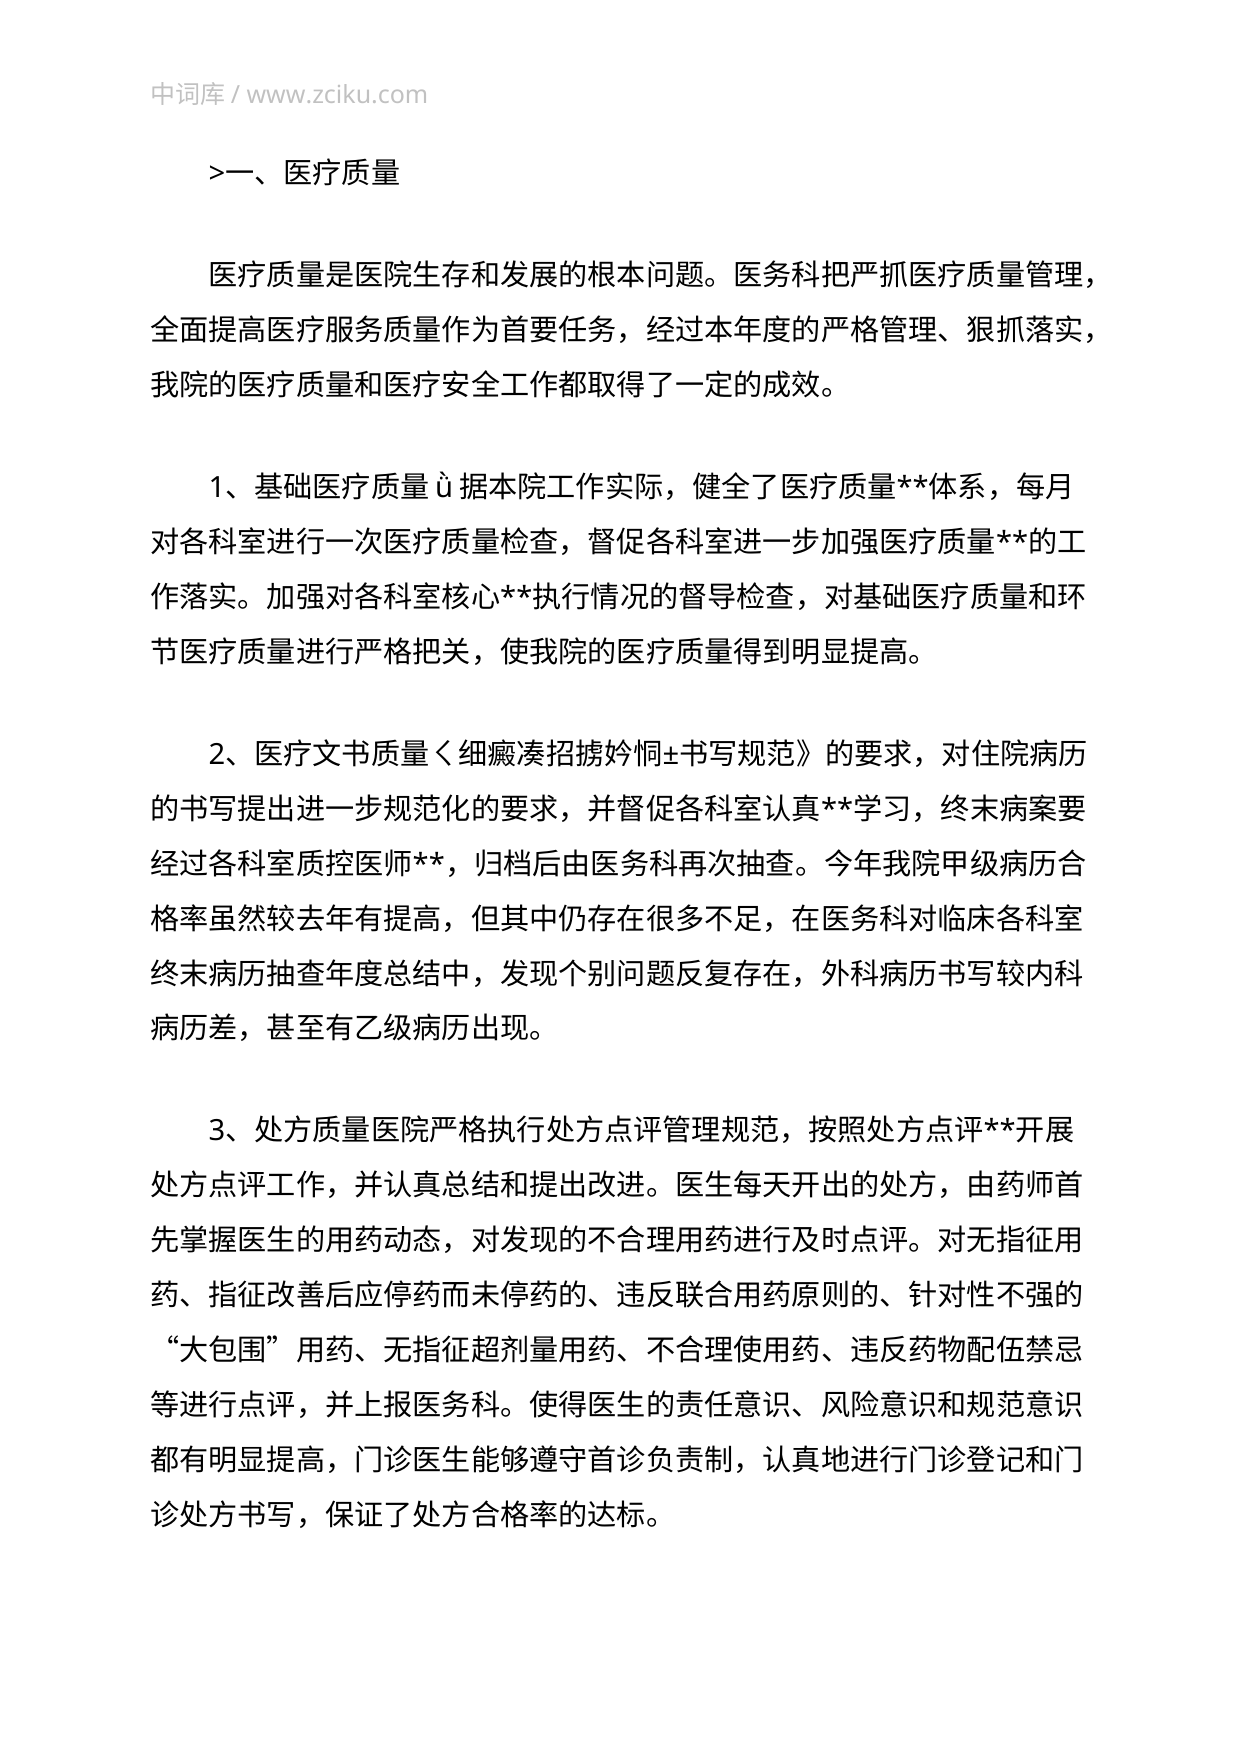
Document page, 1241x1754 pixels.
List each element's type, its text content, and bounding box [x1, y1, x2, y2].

text >一、医疗质量 [150, 150, 1090, 192]
text 3、处方质量医院严格执行处方点评管理规范，按照处方点评**开展处方点评工作，并认真总结和提出改进。医生每天开出的处方，由药师首先掌握医生的用药动态，对发现的不合理用药进行及时点评。对无指征用药、指征改善后应停药而未停药的、违反联合用药原则的、针对性不强的“大包围”用药、无指征超剂量用药、不合理使用药、违反药物配伍禁忌等进行点评，并上报医务科。使得医生的责任意识、风险意识和规范意识都有明显提高，门诊医生能够遵守首诊负责制，认真地进行门诊登记和门诊处方书写，保证了处方合格率的达标。 [150, 1107, 1090, 1533]
text 2、医疗文书质量ㄑ细癜凑招掳妗恫±书写规范》的要求，对住院病历的书写提出进一步规范化的要求，并督促各科室认真**学习，终末病案要经过各科室质控医师**，归档后由医务科再次抽查。今年我院甲级病历合格率虽然较去年有提高，但其中仍存在很多不足，在医务科对临床各科室终末病历抽查年度总结中，发现个别问题反复存在，外科病历书写较内科病历差，甚至有乙级病历出现。 [150, 730, 1090, 1047]
text 1、基础医疗质量ǜ据本院工作实际，健全了医疗质量**体系，每月对各科室进行一次医疗质量检查，督促各科室进一步加强医疗质量**的工作落实。加强对各科室核心**执行情况的督导检查，对基础医疗质量和环节医疗质量进行严格把关，使我院的医疗质量得到明显提高。 [150, 463, 1090, 671]
text 医疗质量是医院生存和发展的根本问题。医务科把严抓医疗质量管理，全面提高医疗服务质量作为首要任务，经过本年度的严格管理、狠抓落实，我院的医疗质量和医疗安全工作都取得了一定的成效。 [150, 252, 1090, 404]
